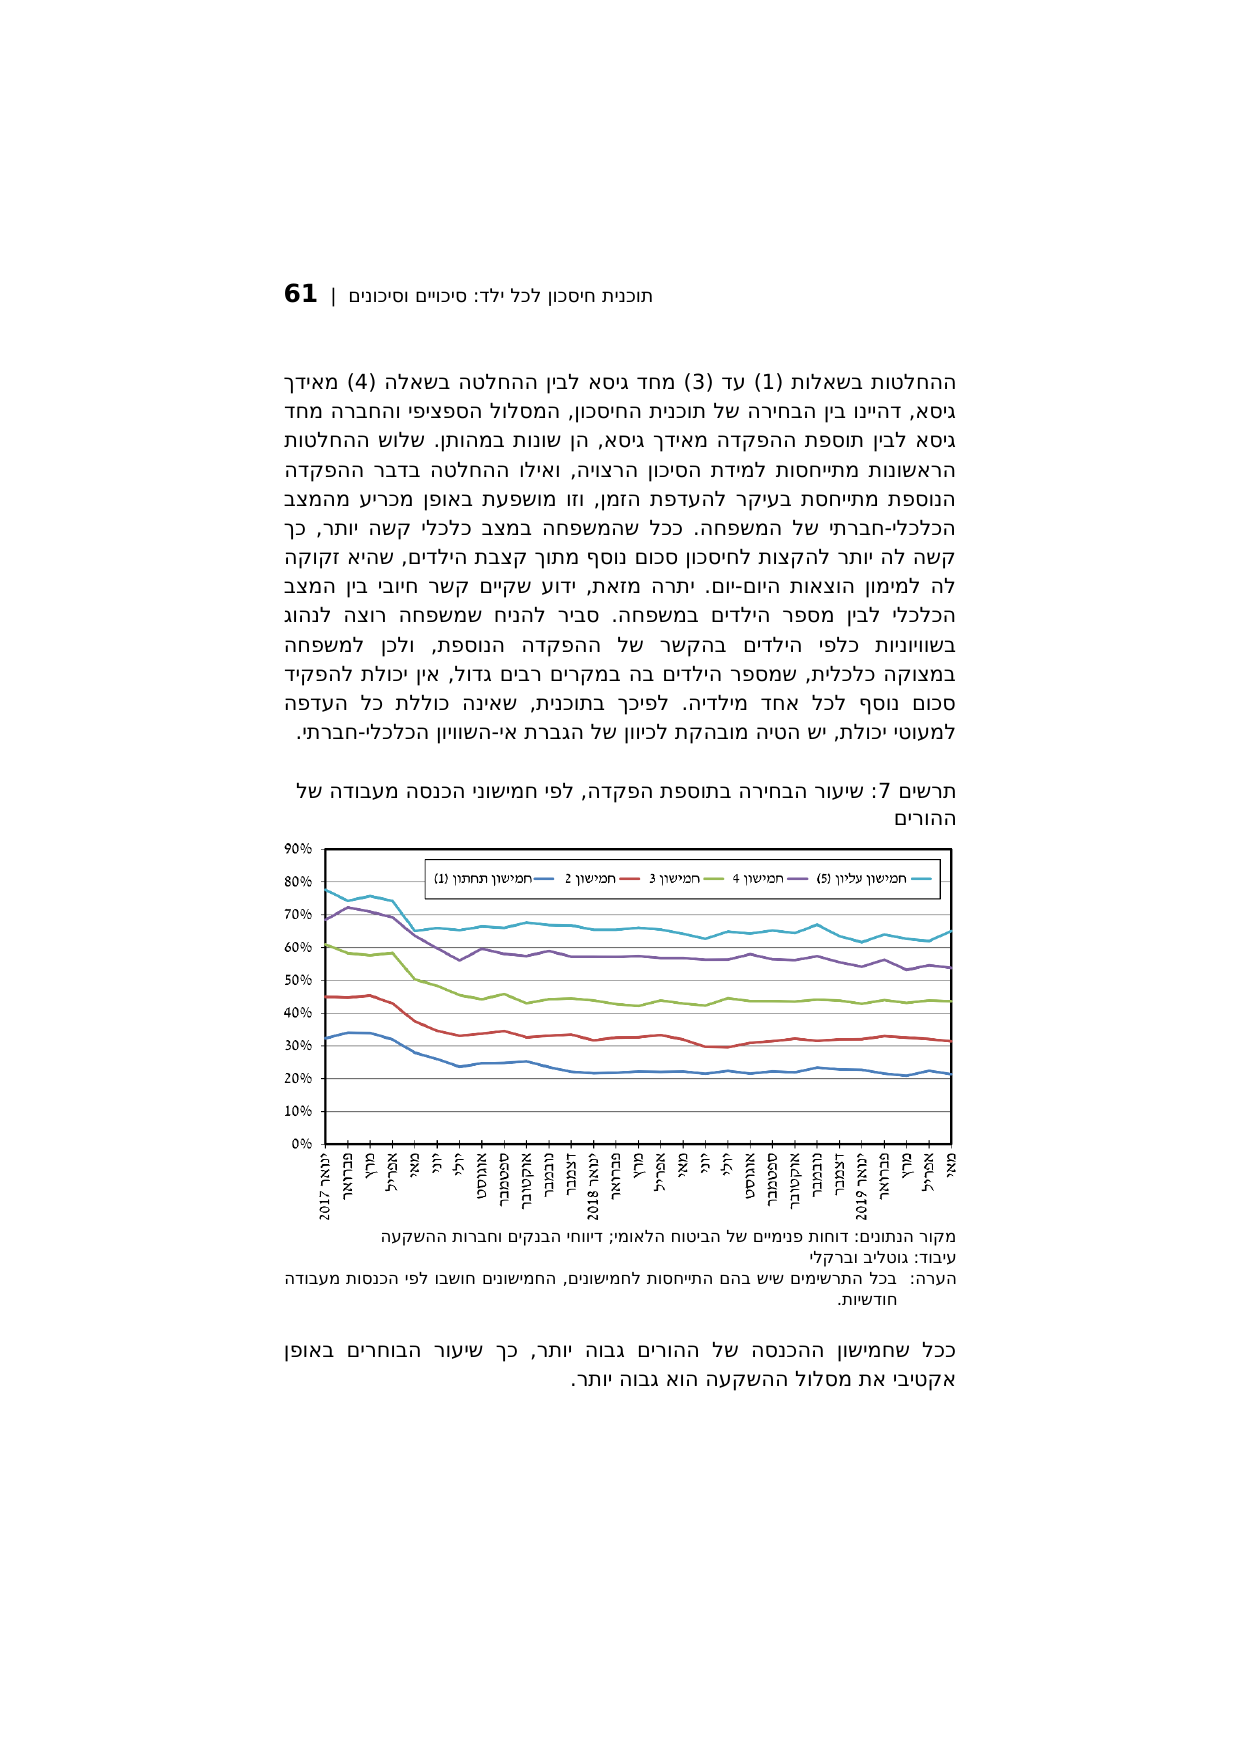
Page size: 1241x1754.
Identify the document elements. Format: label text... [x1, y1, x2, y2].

text ככל שחמישון ההכנסה של ההורים גבוה יותר, כך שיעור הבוחרים באופן אקטיבי את מסלול ההשקעה הוא גבוה יותר. [283, 1334, 957, 1393]
text עיבוד: גוטליב וברקלי [283, 1247, 957, 1268]
text ההחלטות בשאלות (1) עד (3) מחד גיסא לבין ההחלטה בשאלה (4) מאידך גיסא, דהיינו בין הבחירה של תוכנית החיסכון, המסלול הספציפי והחברה מחד גיסא לבין תוספת ההפקדה מאידך גיסא, הן שונות במהותן. שלוש ההחלטות הראשונות מתייחסות למידת הסיכון הרצויה, ואילו ההחלטה בדבר ההפקדה הנוספת מתייחסת בעיקר להעדפת הזמן, וזו מושפעת באופן מכריע מהמצב הכלכלי-חברתי של המשפחה. ככל שהמשפחה במצב כלכלי קשה יותר, כך קשה לה יותר להקצות לחיסכון סכום נוסף מתוך קצבת הילדים, שהיא זקוקה לה למימון הוצאות היום-יום. יתרה מזאת, ידוע שקיים קשר חיובי בין המצב הכלכלי לבין מספר הילדים במשפחה. סביר להניח שמשפחה רוצה לנהוג בשוויוניות כלפי הילדים בהקשר של ההפקדה הנוספת, ולכן למשפחה במצוקה כלכלית, שמספר הילדים בה במקרים רבים גדול, אין יכולת להפקיד סכום נוסף לכל אחד מילדיה. לפיכך בתוכנית, שאינה כוללת כל העדפה למעוטי יכולת, יש הטיה מובהקת לכיוון של הגברת אי-השוויון הכלכלי-חברתי. [283, 366, 957, 745]
text הערה: בכל התרשימים שיש בהם התייחסות לחמישונים, החמישונים חושבו לפי הכנסות מעבודה חודשיות. [283, 1268, 957, 1309]
text מקור הנתונים: דוחות פנימיים של הביטוח הלאומי; דיווחי הבנקים וחברות ההשקעה [283, 1226, 957, 1247]
text תרשים 7: שיעור הבחירה בתוספת הפקדה, לפי חמישוני הכנסה מעבודה של ההורים [283, 777, 957, 831]
picture [284, 843, 956, 1220]
